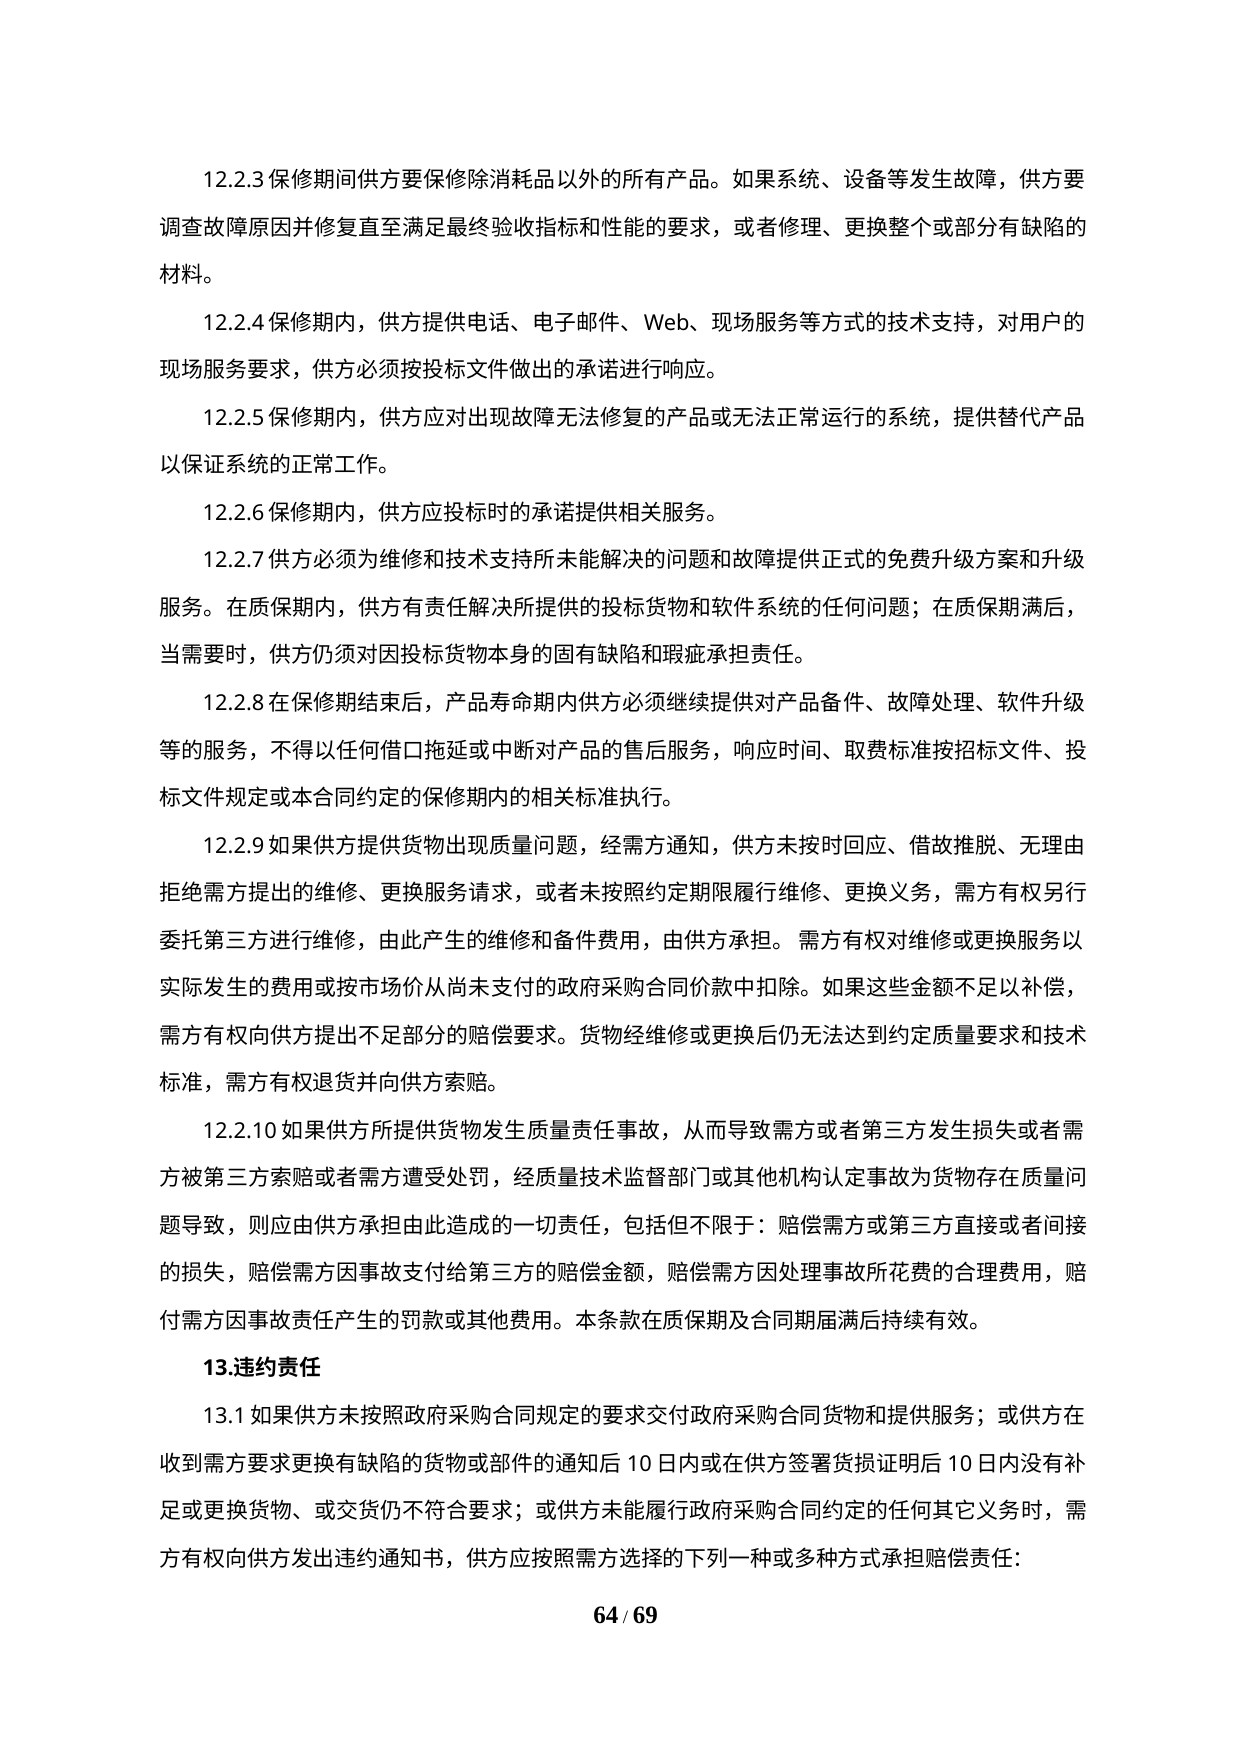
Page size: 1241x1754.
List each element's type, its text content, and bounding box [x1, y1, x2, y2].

text 12.2.5保修期内，供方应对出现故障无法修复的产品或无法正常运行的系统，提供替代产品以保证系统的正常工作。 [159, 400, 1087, 479]
text 12.2.6保修期内，供方应投标时的承诺提供相关服务。 [159, 495, 1087, 527]
text 12.2.10如果供方所提供货物发生质量责任事故，从而导致需方或者第三方发生损失或者需方被第三方索赔或者需方遭受处罚，经质量技术监督部门或其他机构认定事故为货物存在质量问题导致，则应由供方承担由此造成的一切责任，包括但不限于：赔偿需方或第三方直接或者间接的损失，赔偿需方因事故支付给第三方的赔偿金额，赔偿需方因处理事故所花费的合理费用，赔付需方因事故责任产生的罚款或其他费用。本条款在质保期及合同期届满后持续有效。 [159, 1113, 1087, 1334]
text 12.2.9如果供方提供货物出现质量问题，经需方通知，供方未按时回应、借故推脱、无理由拒绝需方提出的维修、更换服务请求，或者未按照约定期限履行维修、更换义务，需方有权另行委托第三方进行维修，由此产生的维修和备件费用，由供方承担。 需方有权对维修或更换服务以实际发生的费用或按市场价从尚未支付的政府采购合同价款中扣除。如果这些金额不足以补偿，需方有权向供方提出不足部分的赔偿要求。货物经维修或更换后仍无法达到约定质量要求和技术标准，需方有权退货并向供方索赔。 [159, 828, 1087, 1097]
text 12.2.4保修期内，供方提供电话、电子邮件、Web、现场服务等方式的技术支持，对用户的现场服务要求，供方必须按投标文件做出的承诺进行响应。 [159, 304, 1087, 384]
text 13.违约责任 [159, 1350, 1087, 1382]
text 12.2.8在保修期结束后，产品寿命期内供方必须继续提供对产品备件、故障处理、软件升级等的服务，不得以任何借口拖延或中断对产品的售后服务，响应时间、取费标准按招标文件、投标文件规定或本合同约定的保修期内的相关标准执行。 [159, 685, 1087, 812]
text 12.2.7供方必须为维修和技术支持所未能解决的问题和故障提供正式的免费升级方案和升级服务。在质保期内，供方有责任解决所提供的投标货物和软件系统的任何问题；在质保期满后，当需要时，供方仍须对因投标货物本身的固有缺陷和瑕疵承担责任。 [159, 542, 1087, 669]
text 12.2.3保修期间供方要保修除消耗品以外的所有产品。如果系统、设备等发生故障，供方要调查故障原因并修复直至满足最终验收指标和性能的要求，或者修理、更换整个或部分有缺陷的材料。 [159, 162, 1087, 289]
text 13.1如果供方未按照政府采购合同规定的要求交付政府采购合同货物和提供服务；或供方在收到需方要求更换有缺陷的货物或部件的通知后10日内或在供方签署货损证明后10日内没有补足或更换货物、或交货仍不符合要求；或供方未能履行政府采购合同约定的任何其它义务时，需方有权向供方发出违约通知书，供方应按照需方选择的下列一种或多种方式承担赔偿责任： [159, 1398, 1087, 1572]
